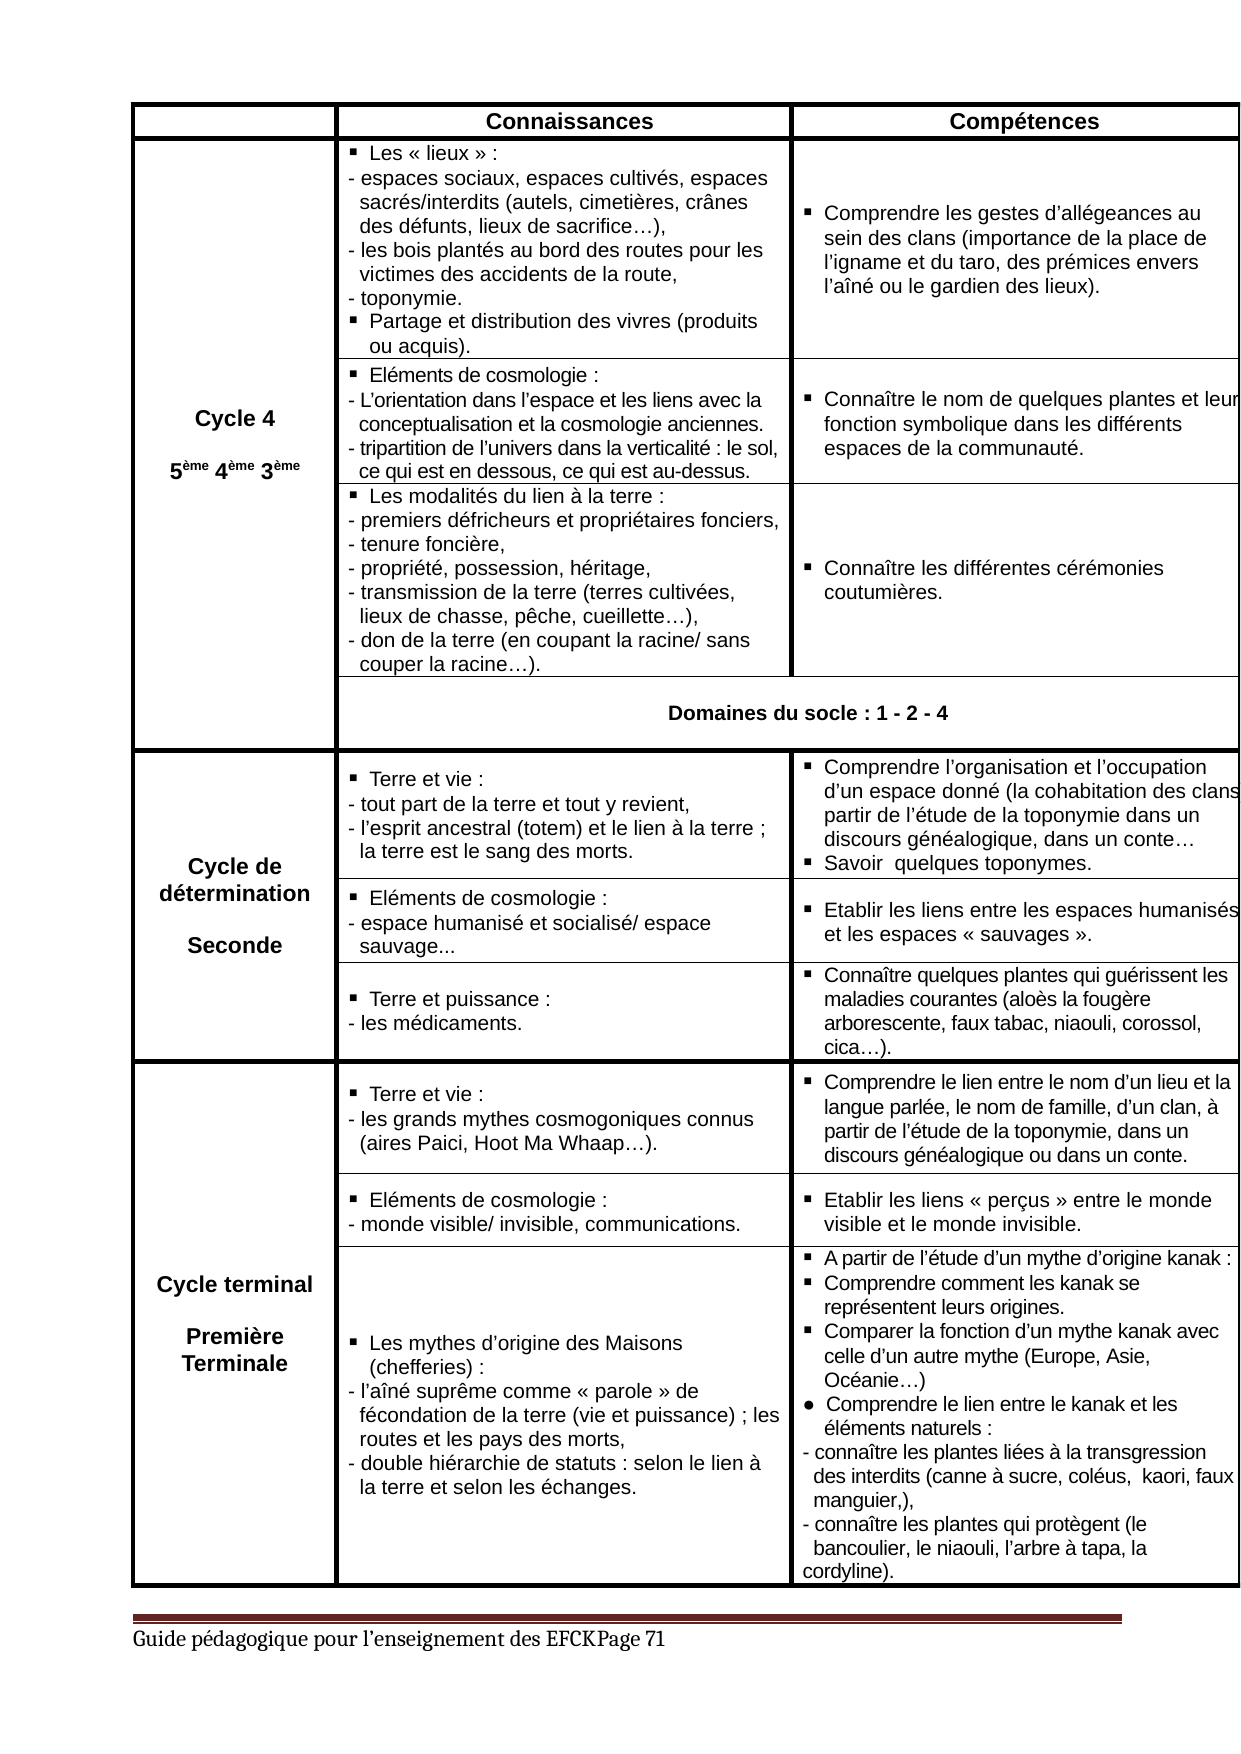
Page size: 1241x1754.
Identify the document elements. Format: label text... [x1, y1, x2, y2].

table_cell Comprendre le lien entre le nom d’un lieu et la langue parlée, le nom de famille, d’un clan, à partir de l’étude de la toponymie, dans un discours généalogique ou dans un conte. [794, 1064, 1238, 1173]
table_cell Terre et puissance : - les médicaments. [339, 963, 789, 1059]
table_cell Etablir les liens « perçus » entre le monde visible et le monde invisible. [794, 1174, 1238, 1246]
table_cell Eléments de cosmologie : - monde visible/ invisible, communications. [339, 1174, 789, 1246]
table_cell Terre et vie : - tout part de la terre et tout y revient, - l’esprit ancestral (totem) et le lien à la terre ; la terre est le sang des morts. [339, 753, 789, 877]
table_cell Comprendre les gestes d’allégeances au sein des clans (importance de la place de l’igname et du taro, des prémices envers l’aîné ou le gardien des lieux). [794, 141, 1238, 358]
table_cell Cycle 4 5ème 4ème 3ème [135, 141, 334, 748]
table_cell Domaines du socle : 1 - 2 - 4 [339, 677, 1238, 748]
table_cell Connaître le nom de quelques plantes et leur fonction symbolique dans les différents espaces de la communauté. [794, 359, 1238, 483]
table_cell Etablir les liens entre les espaces humanisés et les espaces « sauvages ». [794, 879, 1238, 962]
table_header Connaissances [339, 107, 789, 136]
table_cell Terre et vie : - les grands mythes cosmogoniques connus (aires Paici, Hoot Ma Whaap…). [339, 1064, 789, 1173]
table_cell Les « lieux » : - espaces sociaux, espaces cultivés, espaces sacrés/interdits (autels, cimetières, crânes des défunts, lieux de sacrifice…), - les bois plantés au bord des routes pour les victimes des accidents de la route, - toponymie. Partage et distribution des vivres (produits ou acquis). [339, 141, 789, 358]
table_cell Cycle terminal Première Terminale [135, 1064, 334, 1583]
table_header Compétences [794, 107, 1238, 136]
table_cell A partir de l’étude d’un mythe d’origine kanak : Comprendre comment les kanak se représentent leurs origines. Comparer la fonction d’un mythe kanak avec celle d’un autre mythe (Europe, Asie, Océanie…) ● Comprendre le lien entre le kanak et les éléments naturels : - connaître les plantes liées à la transgression des interdits (canne à sucre, coléus, kaori, faux manguier,), - connaître les plantes qui protègent (le bancoulier, le niaouli, l’arbre à tapa, la cordyline). [794, 1247, 1238, 1583]
table_cell Eléments de cosmologie : - L’orientation dans l’espace et les liens avec la conceptualisation et la cosmologie anciennes. - tripartition de l’univers dans la verticalité : le sol, ce qui est en dessous, ce qui est au-dessus. [339, 359, 789, 483]
table_cell Cycle de détermination Seconde [135, 753, 334, 1059]
table_cell Les mythes d’origine des Maisons (chefferies) : - l’aîné suprême comme « parole » de fécondation de la terre (vie et puissance) ; les routes et les pays des morts, - double hiérarchie de statuts : selon le lien à la terre et selon les échanges. [339, 1247, 789, 1583]
table_cell Les modalités du lien à la terre : - premiers défricheurs et propriétaires fonciers, - tenure foncière, - propriété, possession, héritage, - transmission de la terre (terres cultivées, lieux de chasse, pêche, cueillette…), - don de la terre (en coupant la racine/ sans couper la racine…). [339, 484, 789, 676]
table_cell Eléments de cosmologie : - espace humanisé et socialisé/ espace sauvage... [339, 879, 789, 962]
table_cell Connaître quelques plantes qui guérissent les maladies courantes (aloès la fougère arborescente, faux tabac, niaouli, corossol, cica…). [794, 963, 1238, 1059]
table_header [135, 107, 334, 136]
table_cell Comprendre l’organisation et l’occupation d’un espace donné (la cohabitation des clans) à partir de l’étude de la toponymie dans un discours généalogique, dans un conte… Savoir quelques toponymes. [794, 753, 1238, 877]
table_cell Connaître les différentes cérémonies coutumières. [794, 484, 1238, 676]
